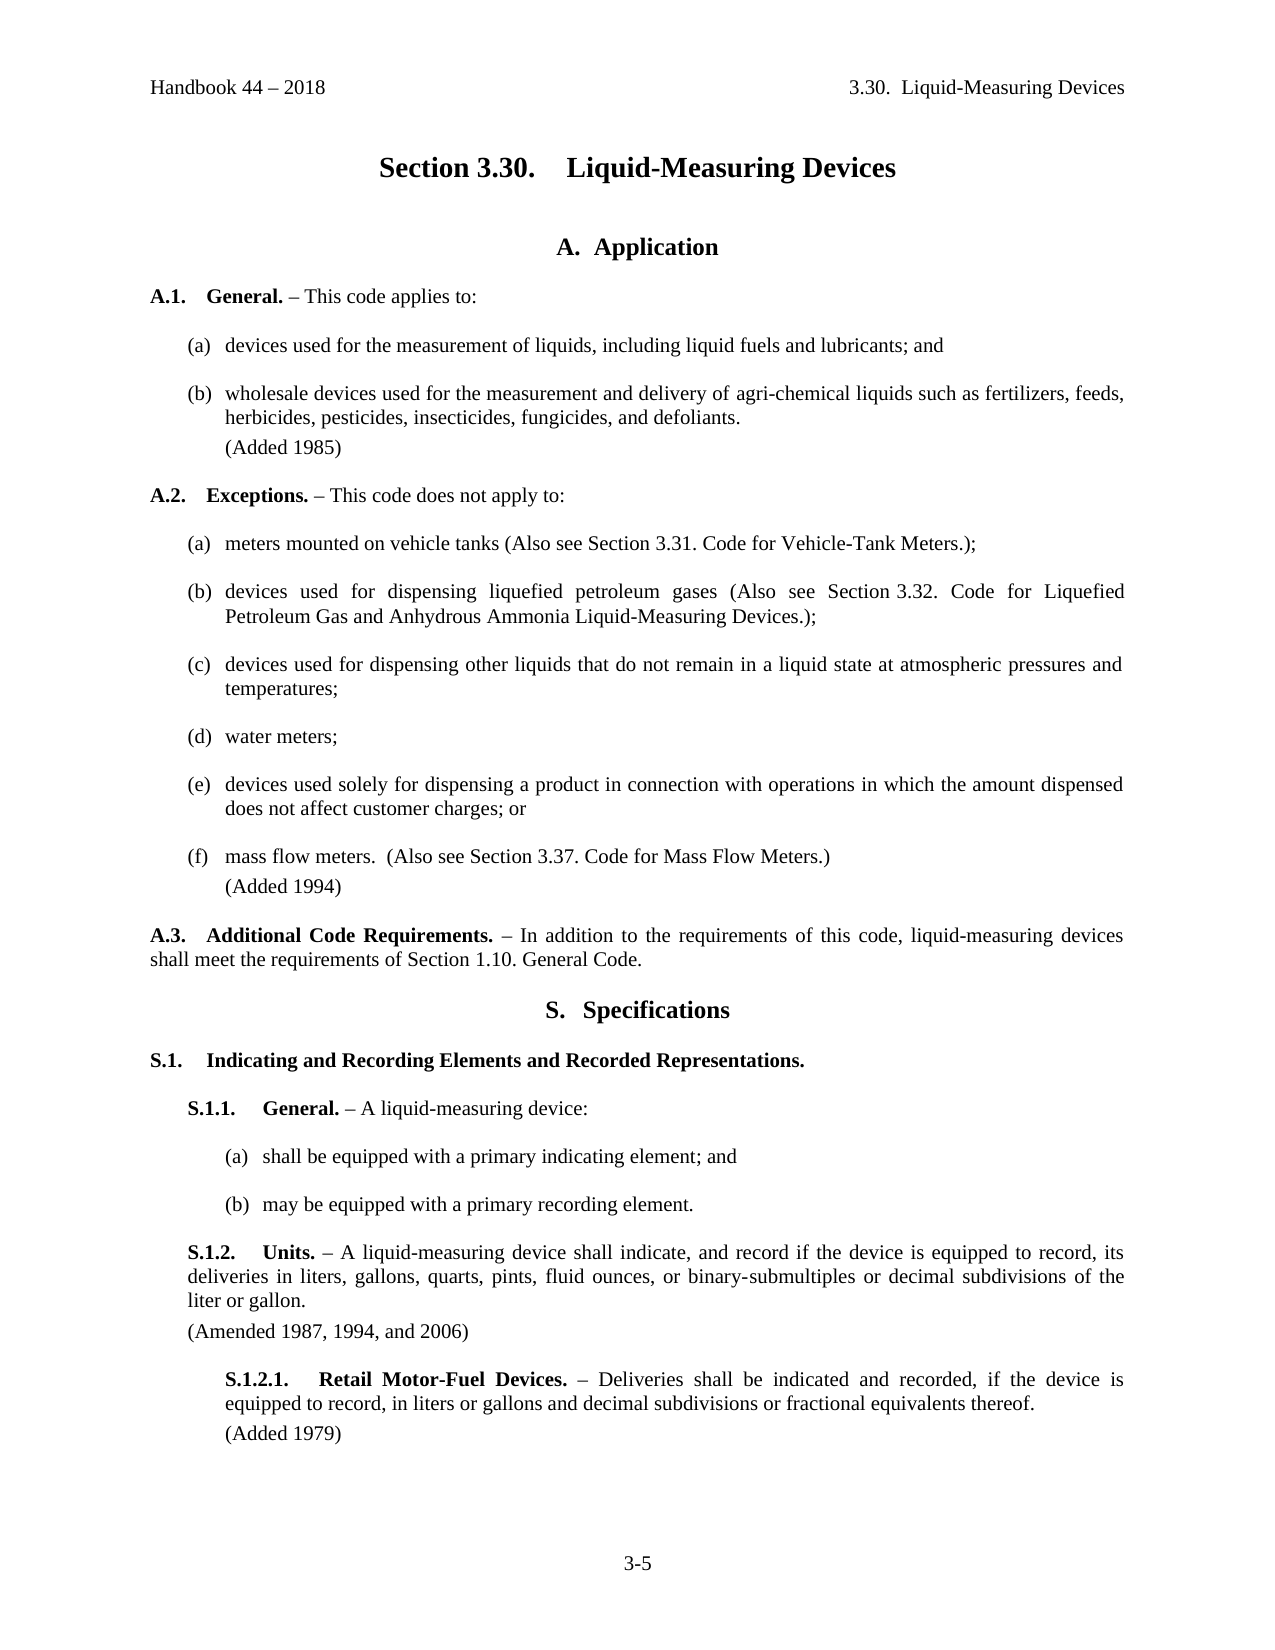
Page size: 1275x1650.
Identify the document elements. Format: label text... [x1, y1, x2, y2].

text (Added 1994) [225, 874, 1125, 898]
text (b) devices used for dispensing liquefied petroleum gases (Also see Section 3.32. Code for Liquefied Petroleum Gas and Anhydrous Ammonia Liquid-Measuring Devices.); [187, 579, 1125, 628]
text (e) devices used solely for dispensing a product in connection with operations in which the amount dispensed does not affect customer charges; or [187, 772, 1125, 820]
subtitle Section 3.30. Liquid-Measuring Devices [150, 150, 1125, 183]
text A.1. General. – This code applies to: [150, 284, 1125, 308]
text A.2. Exceptions. – This code does not apply to: [150, 483, 1125, 507]
text A.3. Additional Code Requirements. – In addition to the requirements of this code, liquid-measuring devices shall meet the requirements of Section 1.10. General Code. [150, 923, 1125, 971]
text (Amended 1987, 1994, and 2006) [187, 1318, 1125, 1343]
text (a) meters mounted on vehicle tanks (Also see Section 3.31. Code for Vehicle-Tank Meters.); [187, 531, 1125, 555]
text (b) wholesale devices used for the measurement and delivery of agri-chemical liquids such as fertilizers, feeds, herbicides, pesticides, insecticides, fungicides, and defoliants. [187, 381, 1125, 429]
text (d) water meters; [187, 724, 1125, 748]
text (Added 1985) [225, 435, 1125, 459]
text (Added 1979) [225, 1421, 1125, 1445]
text S.1.2. Units. – A liquid-measuring device shall indicate, and record if the device is equipped to record, its deliveries in liters, gallons, quarts, pints, fluid ounces, or binary-submultiples or decimal subdivisions of the liter or gallon. [187, 1240, 1125, 1312]
text (a) shall be equipped with a primary indicating element; and [225, 1144, 1125, 1168]
text (b) may be equipped with a primary recording element. [225, 1192, 1125, 1216]
subtitle A. Application [150, 232, 1125, 260]
text S.1.2.1. Retail Motor-Fuel Devices. – Deliveries shall be indicated and recorded, if the device is equipped to record, in liters or gallons and decimal subdivisions or fractional equivalents thereof. [225, 1367, 1125, 1415]
text (f) mass flow meters. (Also see Section 3.37. Code for Mass Flow Meters.) [187, 844, 1125, 868]
text S.1.1. General. – A liquid-measuring device: [187, 1096, 1125, 1120]
subtitle S.1. Indicating and Recording Elements and Recorded Representations. [150, 1048, 1125, 1072]
text (a) devices used for the measurement of liquids, including liquid fuels and lubricants; and [187, 333, 1125, 357]
text (c) devices used for dispensing other liquids that do not remain in a liquid state at atmospheric pressures and temperatures; [187, 652, 1125, 700]
subtitle S. Specifications [150, 995, 1125, 1023]
